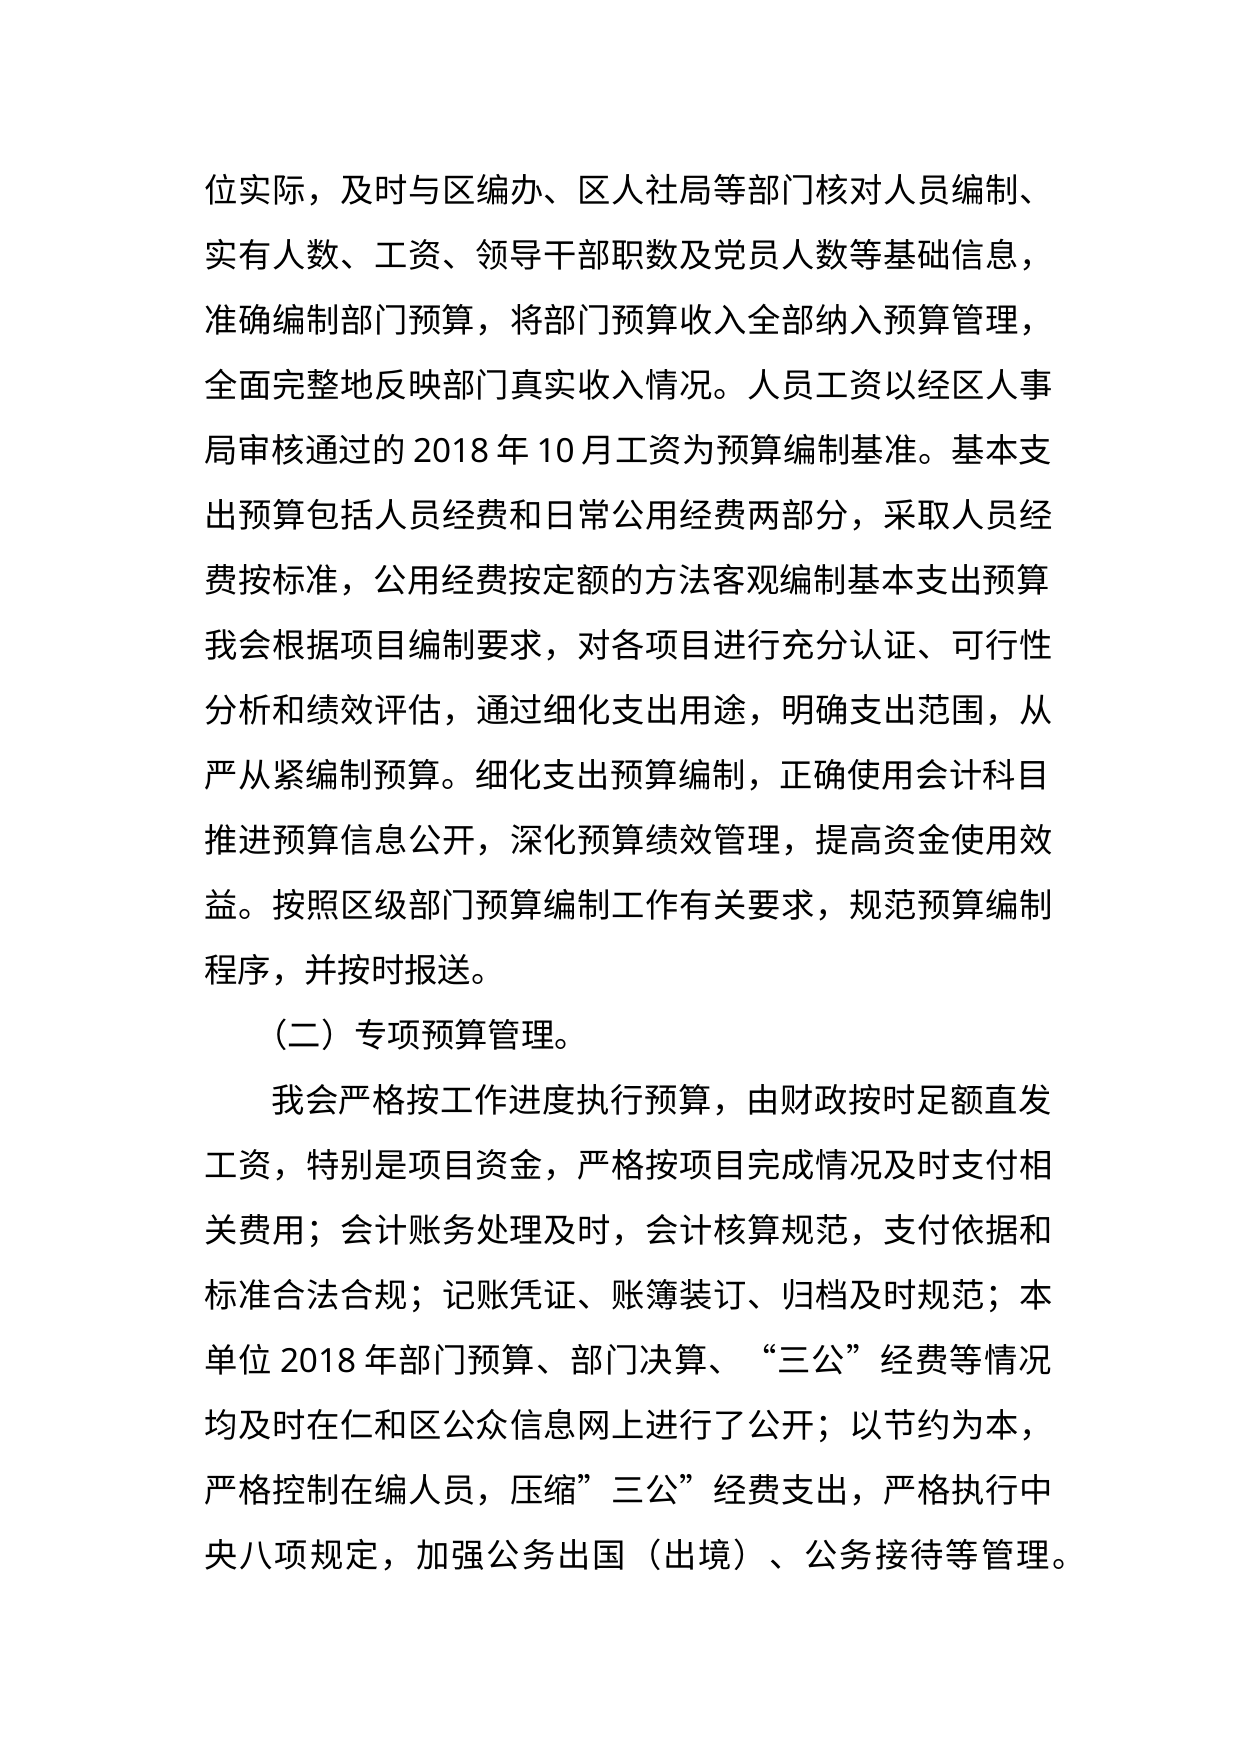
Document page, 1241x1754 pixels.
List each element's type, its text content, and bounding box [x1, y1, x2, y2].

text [204, 156, 1053, 1001]
text （二）专项预算管理。 [187, 1001, 1053, 1066]
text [204, 1066, 1053, 1586]
